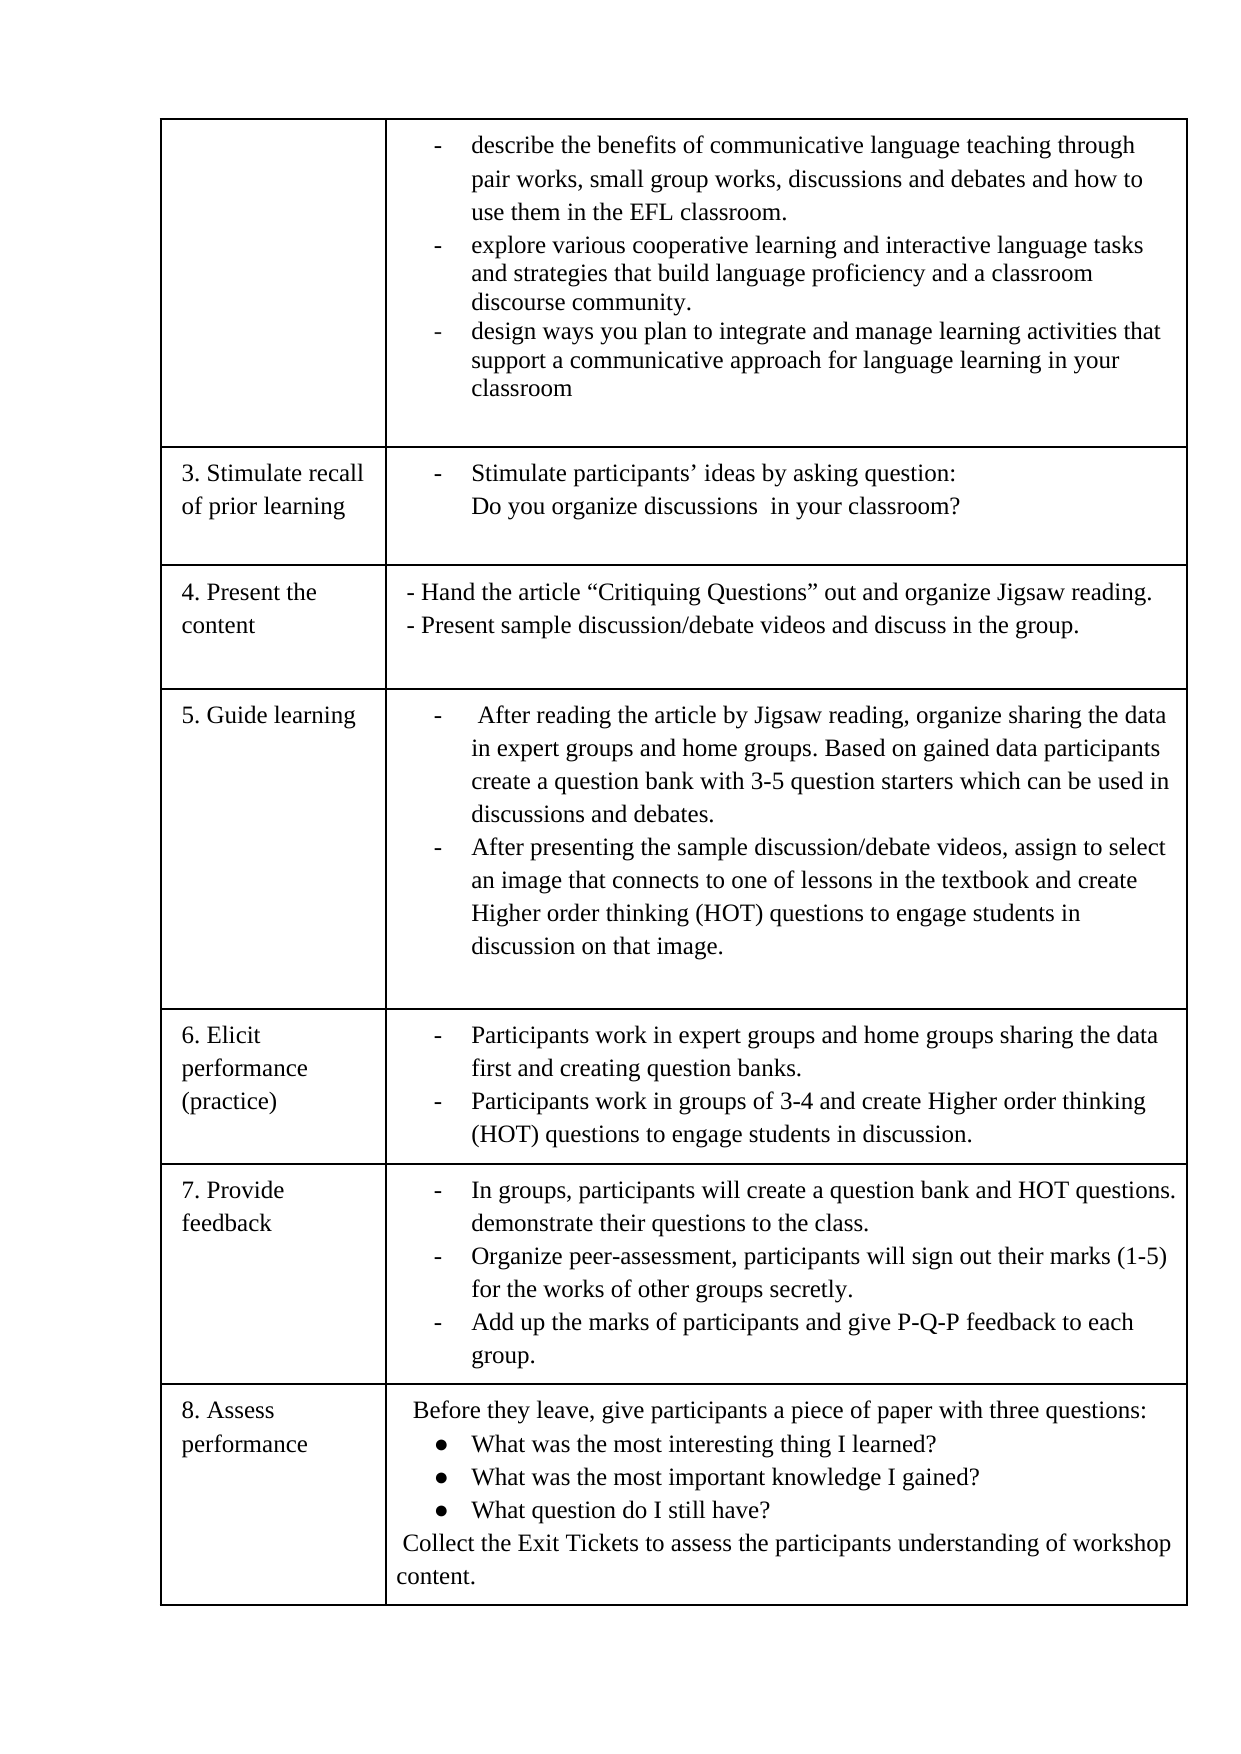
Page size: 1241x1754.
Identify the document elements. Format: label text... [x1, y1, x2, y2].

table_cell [387, 120, 1186, 446]
table_cell 6. Elicit performance (practice) [162, 1010, 385, 1162]
table_cell Participants work in expert groups and home groups sharing the data first and creating question banks. Participants work in groups of 3-4 and create Higher order thinking (HOT) questions to engage students in discussion. [387, 1010, 1186, 1162]
table_cell 7. Provide feedback [162, 1165, 385, 1383]
table_cell 5. Guide learning [162, 690, 385, 1008]
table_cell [162, 1385, 385, 1604]
table_cell 3. Stimulate recall of prior learning [162, 448, 385, 564]
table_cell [162, 120, 385, 446]
table_cell Stimulate participants’ ideas by asking question: Do you organize discussions in your classroom? [387, 448, 1186, 564]
table_cell In groups, participants will create a question bank and HOT questions. demonstrate their questions to the class. Organize peer-assessment, participants will sign out their marks (1-5) for the works of other groups secretly. Add up the marks of participants and give P-Q-P feedback to each group. [387, 1165, 1186, 1383]
table_cell After reading the article by Jigsaw reading, organize sharing the data in expert groups and home groups. Based on gained data participants create a question bank with 3-5 question starters which can be used in discussions and debates. After presenting the sample discussion/debate videos, assign to select an image that connects to one of lessons in the textbook and create Higher order thinking (HOT) questions to engage students in discussion on that image. [387, 690, 1186, 1008]
table_cell - Hand the article “Critiquing Questions” out and organize Jigsaw reading. - Present sample discussion/debate videos and discuss in the group. [387, 566, 1186, 688]
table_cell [387, 1385, 1186, 1604]
table_cell 4. Present the content [162, 566, 385, 688]
